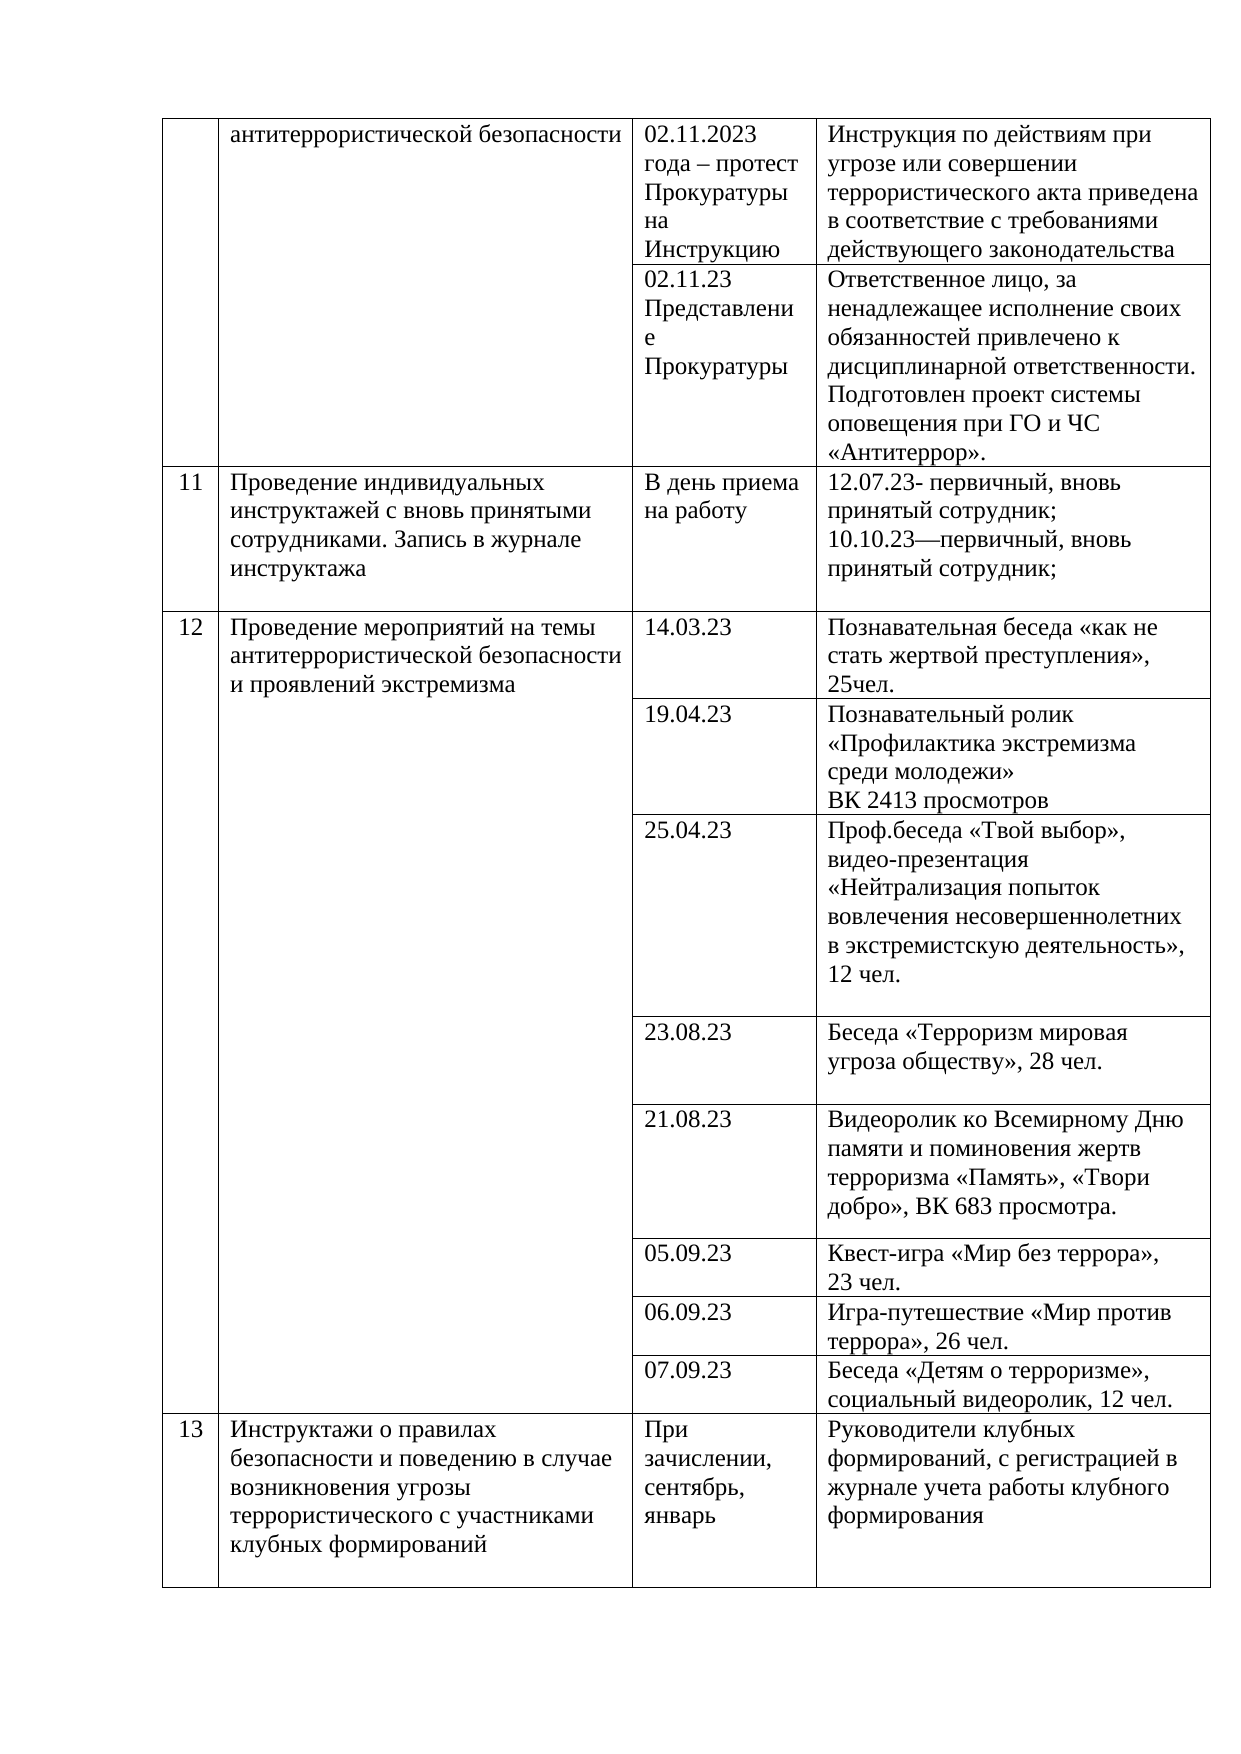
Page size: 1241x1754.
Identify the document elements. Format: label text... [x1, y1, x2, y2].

table_cell 02.11.2023 года – протест Прокуратуры на Инструкцию [633, 119, 816, 263]
table_cell 06.09.23 [633, 1297, 816, 1354]
table_cell 14.03.23 [633, 612, 816, 698]
table_cell Руководители клубных формирований, с регистрацией в журнале учета работы клубного формирования [817, 1414, 1210, 1587]
table_cell Видеоролик ко Всемирному Дню памяти и поминовения жертв терроризма «Память», «Твори добро», ВК 683 просмотра. [817, 1105, 1210, 1237]
table_cell Беседа «Терроризм мировая угроза обществу», 28 чел. [817, 1017, 1210, 1103]
table_cell 21.08.23 [633, 1105, 816, 1237]
table_cell Игра-путешествие «Мир против террора», 26 чел. [817, 1297, 1210, 1354]
table_cell Проведение мероприятий на темы антитеррористической безопасности и проявлений экстремизма [219, 612, 632, 1413]
table_cell Ответственное лицо, за ненадлежащее исполнение своих обязанностей привлечено к дисциплинарной ответственности. Подготовлен проект системы оповещения при ГО и ЧС «Антитеррор». [817, 265, 1210, 466]
table_cell 11 [163, 467, 218, 611]
table_cell Проведение индивидуальных инструктажей с вновь принятыми сотрудниками. Запись в журнале инструктажа [219, 467, 632, 611]
table_cell 25.04.23 [633, 815, 816, 1016]
table_cell Познавательный ролик «Профилактика экстремизма среди молодежи» ВК 2413 просмотров [817, 699, 1210, 814]
table_cell Проф.беседа «Твой выбор», видео-презентация «Нейтрализация попыток вовлечения несовершеннолетних в экстремистскую деятельность», 12 чел. [817, 815, 1210, 1016]
table_cell 12 [163, 612, 218, 1413]
table_cell Инструктажи о правилах безопасности и поведению в случае возникновения угрозы террористического с участниками клубных формирований [219, 1414, 632, 1587]
table_cell В день приема на работу [633, 467, 816, 611]
table_cell 02.11.23 Представление Прокуратуры [633, 265, 816, 466]
table_cell 19.04.23 [633, 699, 816, 814]
table_cell Квест-игра «Мир без террора», 23 чел. [817, 1239, 1210, 1296]
table_cell 12.07.23- первичный, вновь принятый сотрудник; 10.10.23—первичный, вновь принятый сотрудник; [817, 467, 1210, 611]
table_cell Познавательная беседа «как не стать жертвой преступления», 25чел. [817, 612, 1210, 698]
table_cell 13 [163, 1414, 218, 1587]
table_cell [219, 119, 632, 466]
table_cell Инструкция по действиям при угрозе или совершении террористического акта приведена в соответствие с требованиями действующего законодательства [817, 119, 1210, 263]
table_cell 05.09.23 [633, 1239, 816, 1296]
table_cell При зачислении, сентябрь, январь [633, 1414, 816, 1587]
table_cell 07.09.23 [633, 1356, 816, 1413]
table_cell Беседа «Детям о терроризме», социальный видеоролик, 12 чел. [817, 1356, 1210, 1413]
table_cell 23.08.23 [633, 1017, 816, 1103]
table_cell 10 [163, 119, 218, 466]
